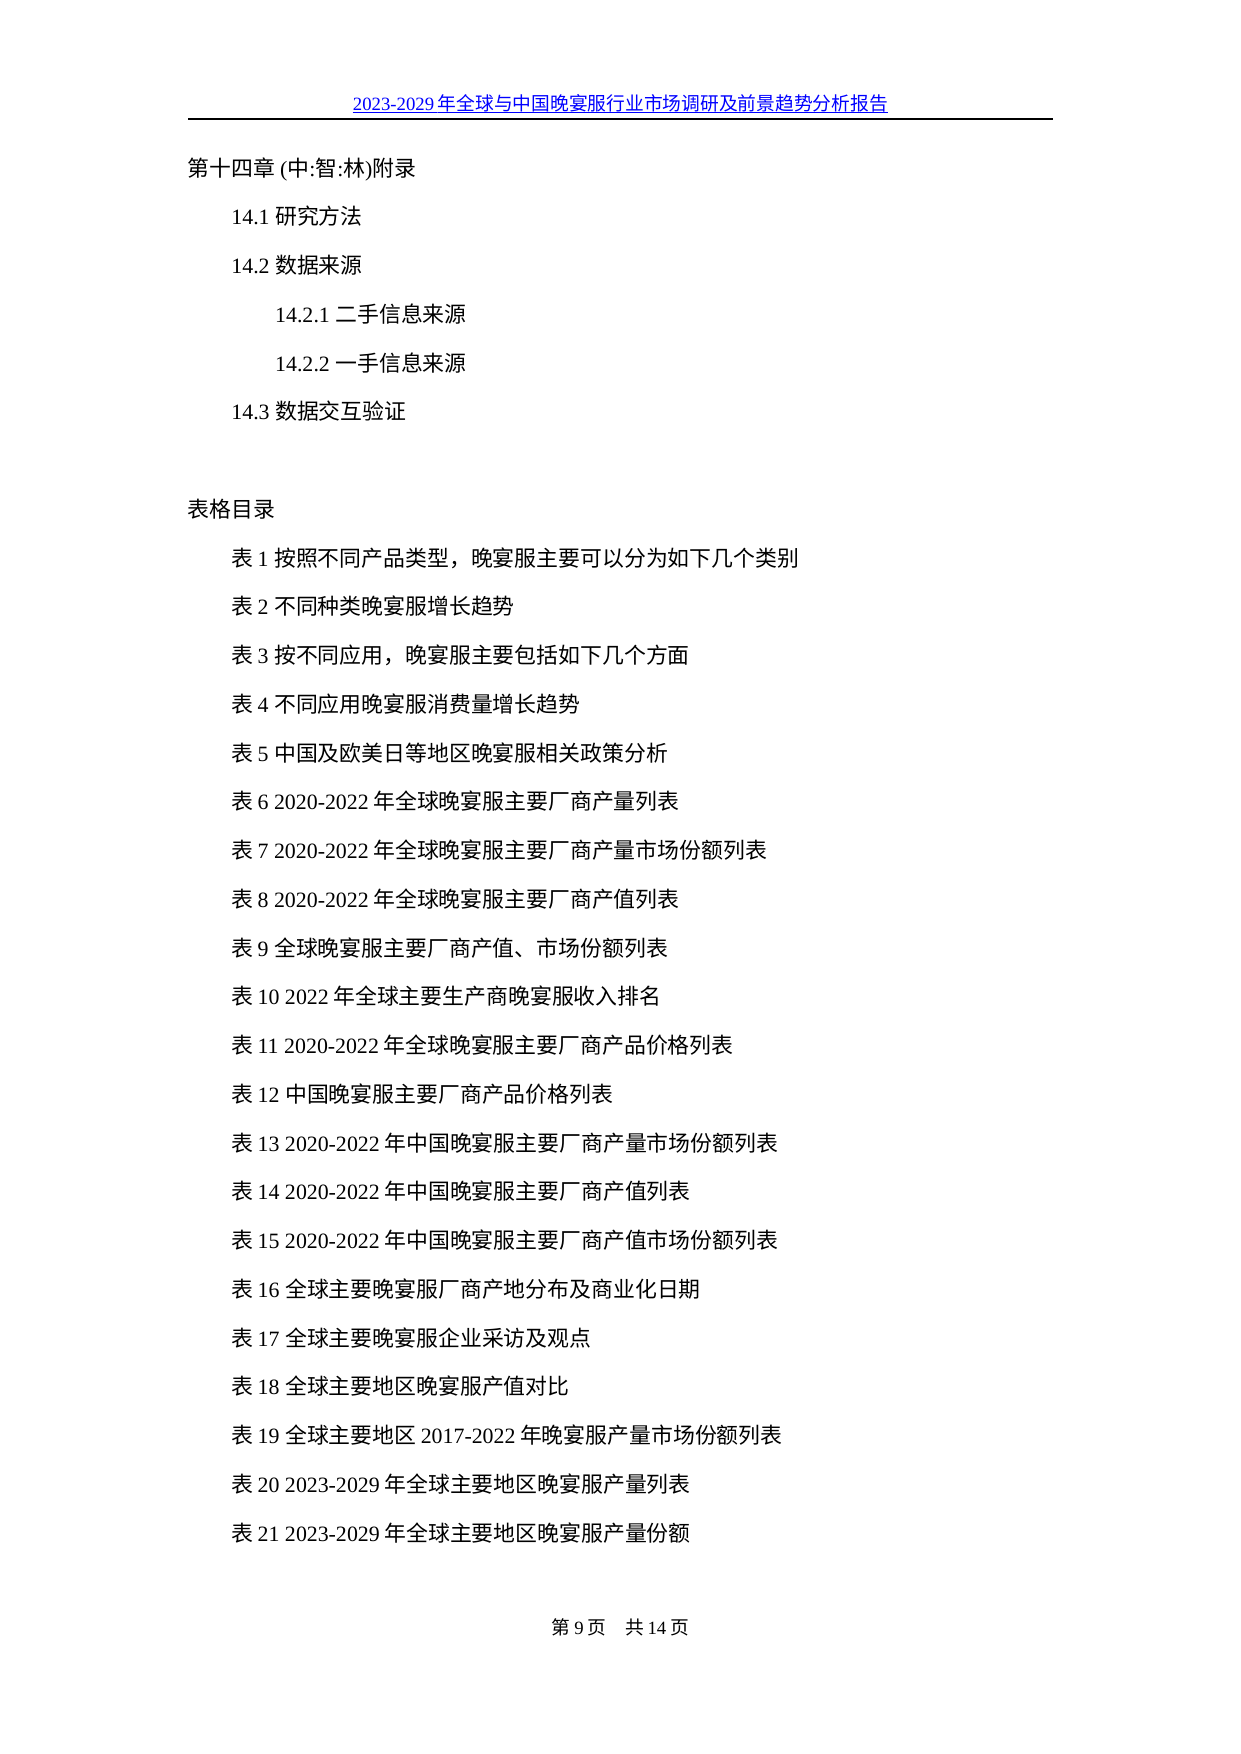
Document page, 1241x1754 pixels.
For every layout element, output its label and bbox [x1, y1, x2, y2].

text [187, 150, 1053, 1548]
